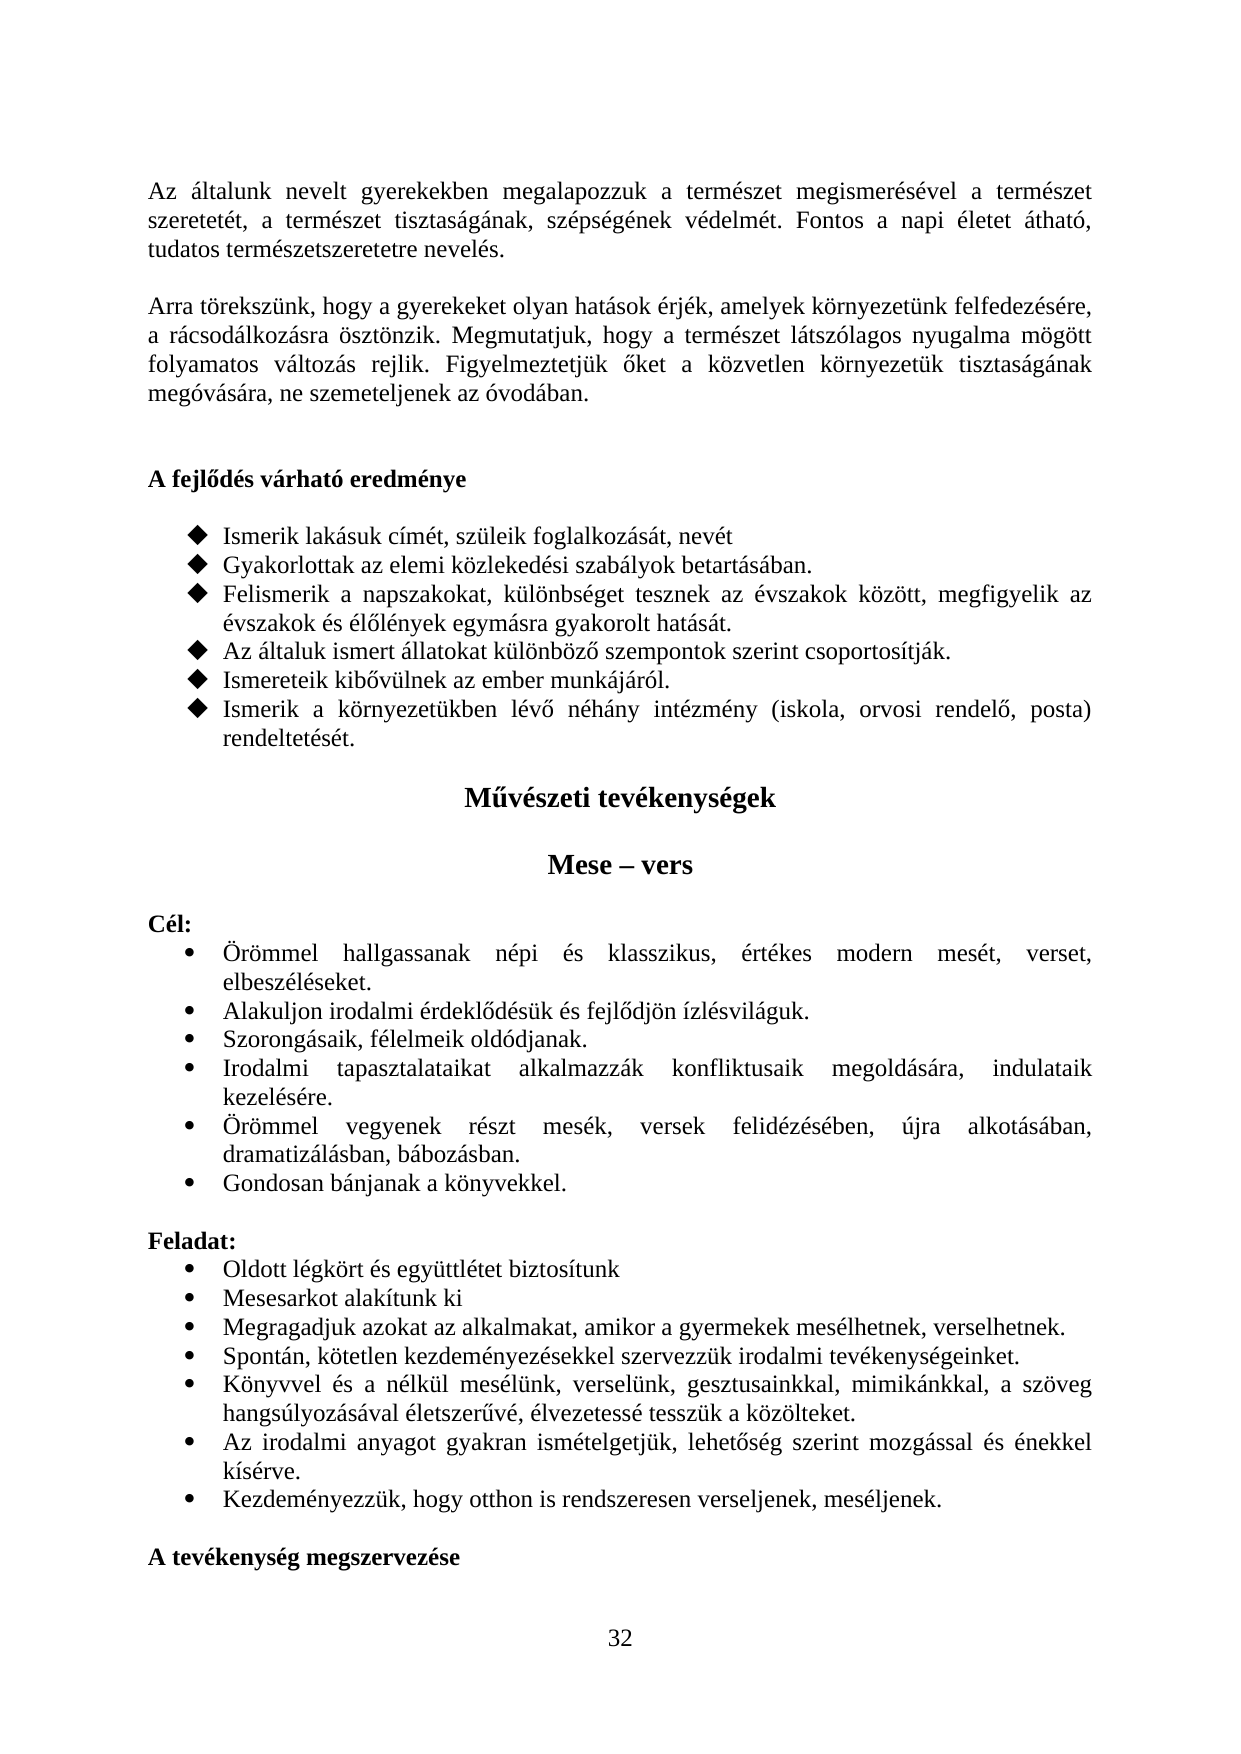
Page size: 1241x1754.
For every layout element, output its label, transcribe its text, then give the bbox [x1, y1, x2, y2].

list Az általuk ismert állatokat különböző szempontok szerint csoportosítják. [185, 636, 1093, 665]
list Megragadjuk azokat az alkalmakat, amikor a gyermekek mesélhetnek, verselhetnek. [185, 1312, 1093, 1341]
text Az általunk nevelt gyerekekben megalapozzuk a természet megismerésével a természet szeretetét, a természet tisztaságának, szépségének védelmét. Fontos a napi életet átható, tudatos természetszeretetre nevelés. [148, 176, 1093, 263]
list Gyakorlottak az elemi közlekedési szabályok betartásában. [185, 550, 1093, 579]
text Arra törekszünk, hogy a gyerekeket olyan hatások érjék, amelyek környezetünk felfedezésére, a rácsodálkozásra ösztönzik. Megmutatjuk, hogy a természet látszólagos nyugalma mögött folyamatos változás rejlik. Figyelmeztetjük őket a közvetlen környezetük tisztaságának megóvására, ne szemeteljenek az óvodában. [148, 291, 1093, 406]
list Oldott légkört és együttlétet biztosítunk [185, 1254, 1093, 1283]
list Mesesarkot alakítunk ki [185, 1283, 1093, 1312]
list Alakuljon irodalmi érdeklődésük és fejlődjön ízlésviláguk. [185, 996, 1093, 1024]
list Gondosan bánjanak a könyvekkel. [185, 1168, 1093, 1197]
text Feladat: [148, 1226, 1093, 1254]
list Örömmel hallgassanak népi és klasszikus, értékes modern mesét, verset, elbeszéléseket. [185, 938, 1093, 996]
text Művészeti tevékenységek [148, 780, 1093, 814]
list Kezdeményezzük, hogy otthon is rendszeresen verseljenek, meséljenek. [185, 1484, 1093, 1513]
text A fejlődés várható eredménye [148, 464, 1093, 493]
list Örömmel vegyenek részt mesék, versek felidézésében, újra alkotásában, dramatizálásban, bábozásban. [185, 1111, 1093, 1168]
list Spontán, kötetlen kezdeményezésekkel szervezzük irodalmi tevékenységeinket. [185, 1341, 1093, 1369]
list Könyvvel és a nélkül mesélünk, verselünk, gesztusainkkal, mimikánkkal, a szöveg hangsúlyozásával életszerűvé, élvezetessé tesszük a közölteket. [185, 1369, 1093, 1427]
list Ismerik lakásuk címét, szüleik foglalkozását, nevét [185, 521, 1093, 550]
list Felismerik a napszakokat, különbséget tesznek az évszakok között, megfigyelik az évszakok és élőlények egymásra gyakorolt hatását. [185, 579, 1093, 636]
list Ismereteik kibővülnek az ember munkájáról. [185, 665, 1093, 694]
text Cél: [148, 909, 1093, 938]
text A tevékenység megszervezése [148, 1542, 1093, 1571]
list Irodalmi tapasztalataikat alkalmazzák konfliktusaik megoldására, indulataik kezelésére. [185, 1053, 1093, 1111]
list Ismerik a környezetükben lévő néhány intézmény (iskola, orvosi rendelő, posta) rendeltetését. [185, 694, 1093, 751]
text Mese – vers [148, 847, 1093, 881]
list Szorongásaik, félelmeik oldódjanak. [185, 1024, 1093, 1053]
list Az irodalmi anyagot gyakran ismételgetjük, lehetőség szerint mozgással és énekkel kísérve. [185, 1427, 1093, 1484]
